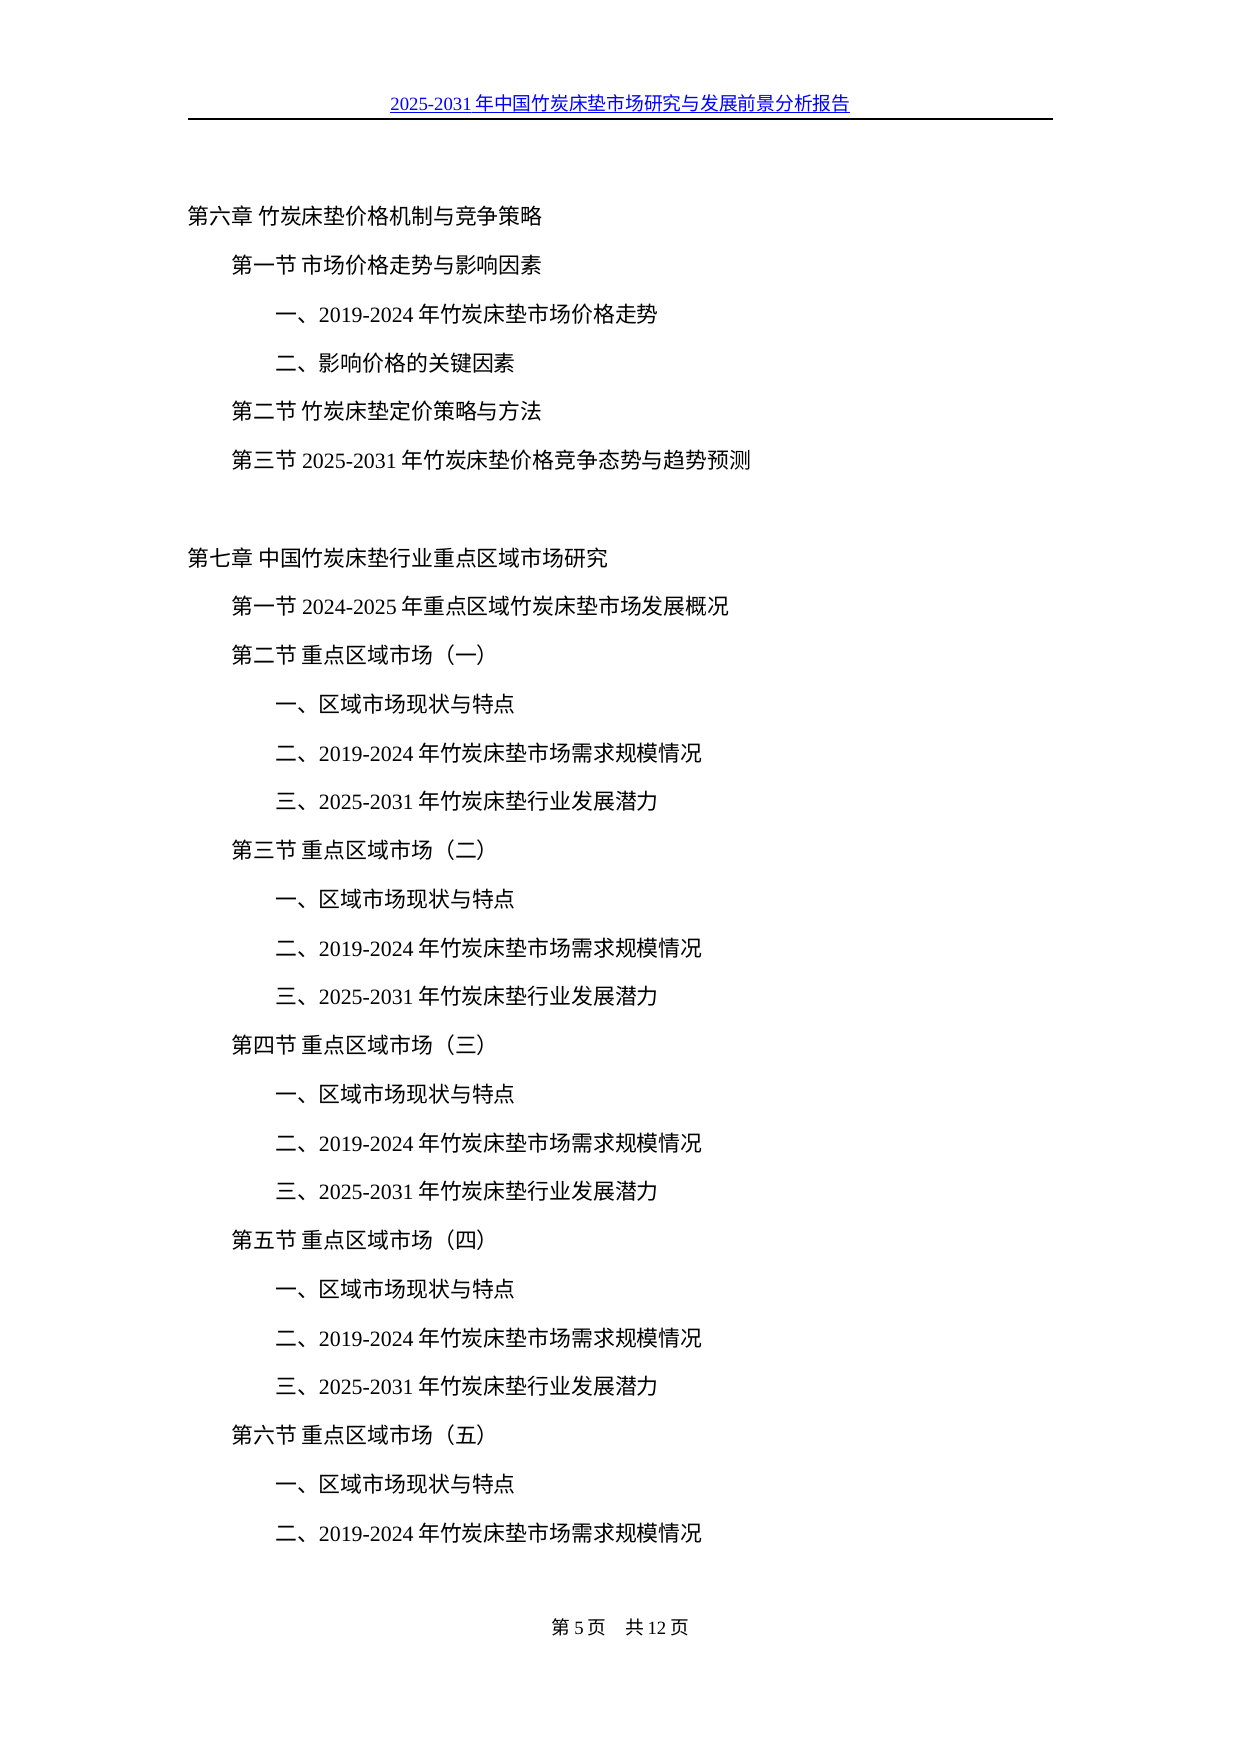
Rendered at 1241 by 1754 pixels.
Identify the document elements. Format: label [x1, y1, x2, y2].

text [187, 150, 1053, 1548]
